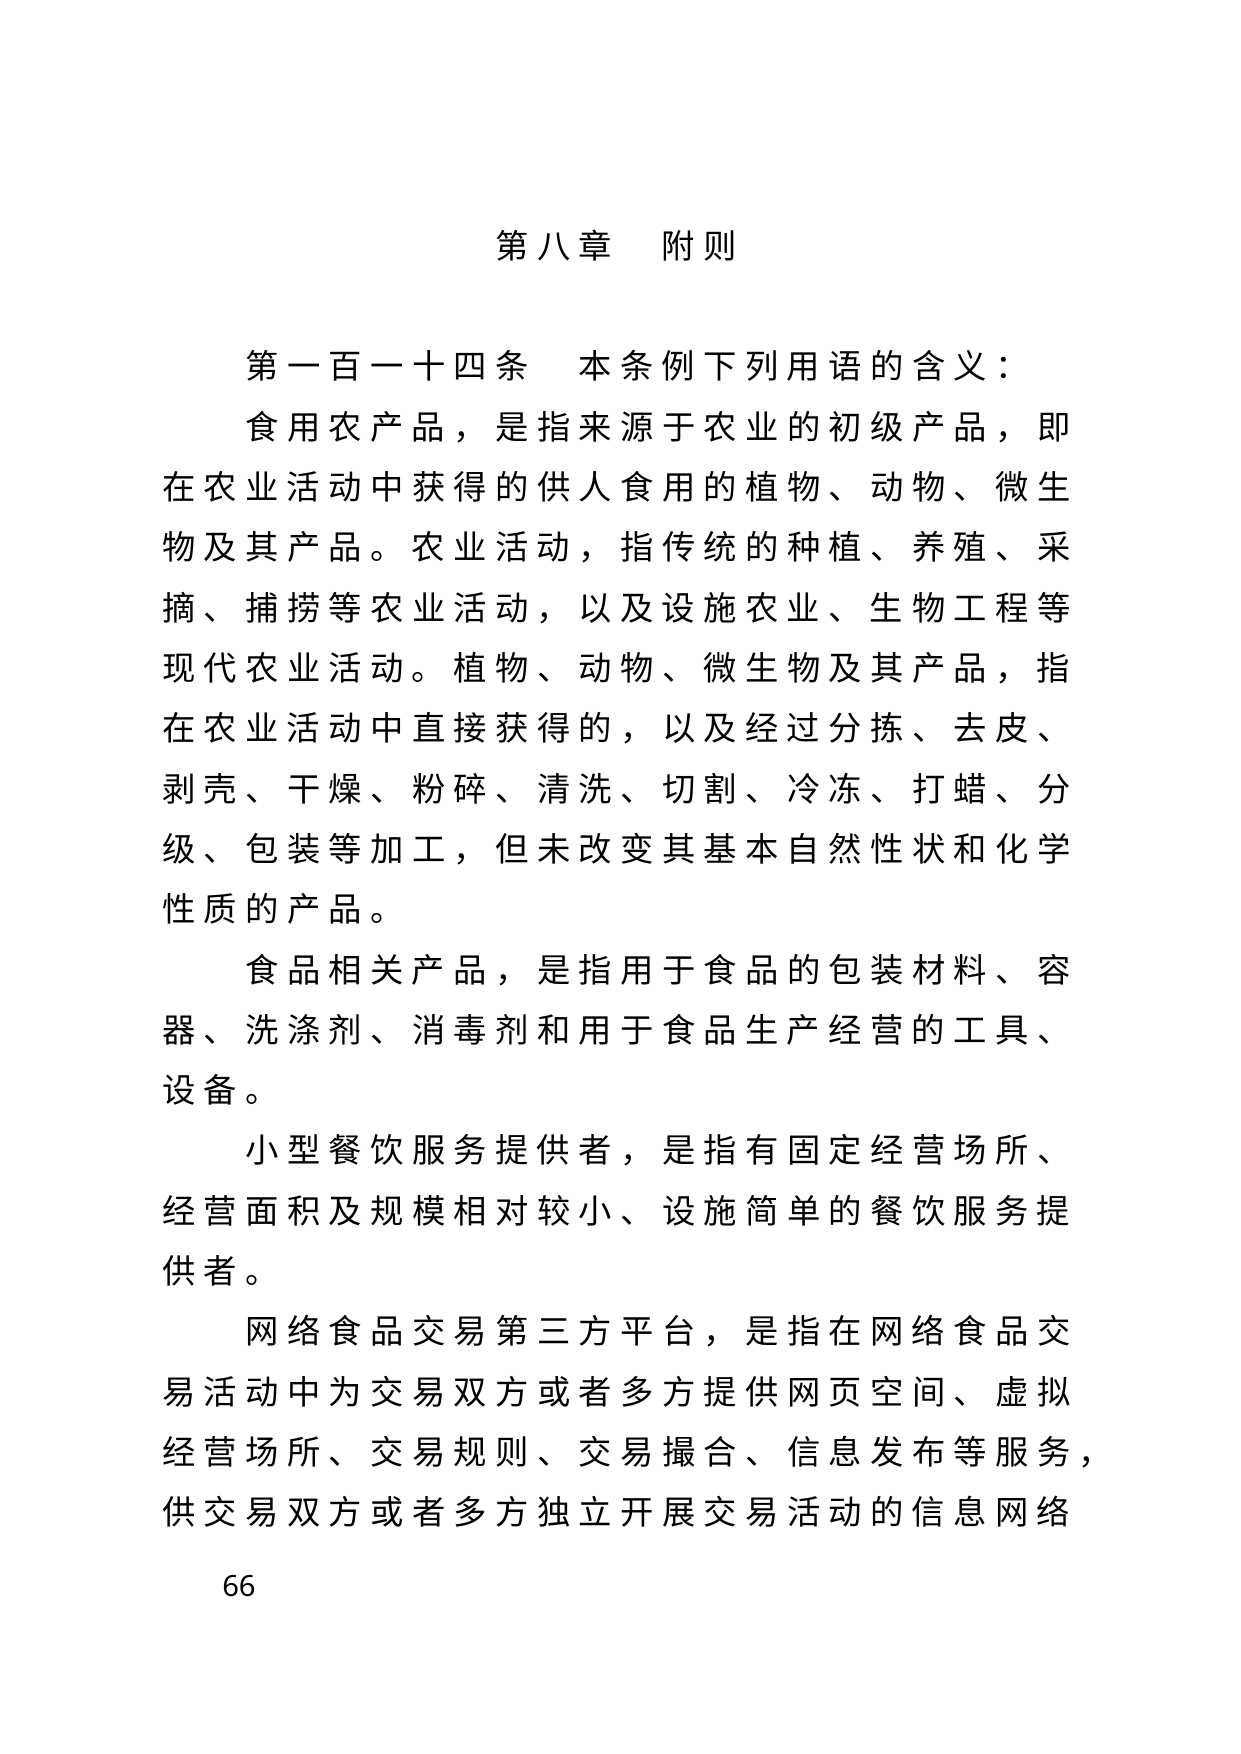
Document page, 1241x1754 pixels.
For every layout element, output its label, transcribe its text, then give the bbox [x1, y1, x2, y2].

text 食用农产品，是指来源于农业的初级产品，即在农业活动中获得的供人食用的植物、动物、微生物及其产品。农业活动，指传统的种植、养殖、采摘、捕捞等农业活动，以及设施农业、生物工程等现代农业活动。植物、动物、微生物及其产品，指在农业活动中直接获得的，以及经过分拣、去皮、剥壳、干燥、粉碎、清洗、切割、冷冻、打蜡、分级、包装等加工，但未改变其基本自然性状和化学性质的产品。 [162, 394, 1078, 937]
text 小型餐饮服务提供者，是指有固定经营场所、经营面积及规模相对较小、设施简单的餐饮服务提供者。 [162, 1118, 1078, 1299]
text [162, 1299, 1078, 1540]
text 第八章 附则 [162, 213, 1078, 274]
text 第一百一十四条 本条例下列用语的含义： [162, 334, 1078, 394]
text 食品相关产品，是指用于食品的包装材料、容器、洗涤剂、消毒剂和用于食品生产经营的工具、设备。 [162, 937, 1078, 1118]
